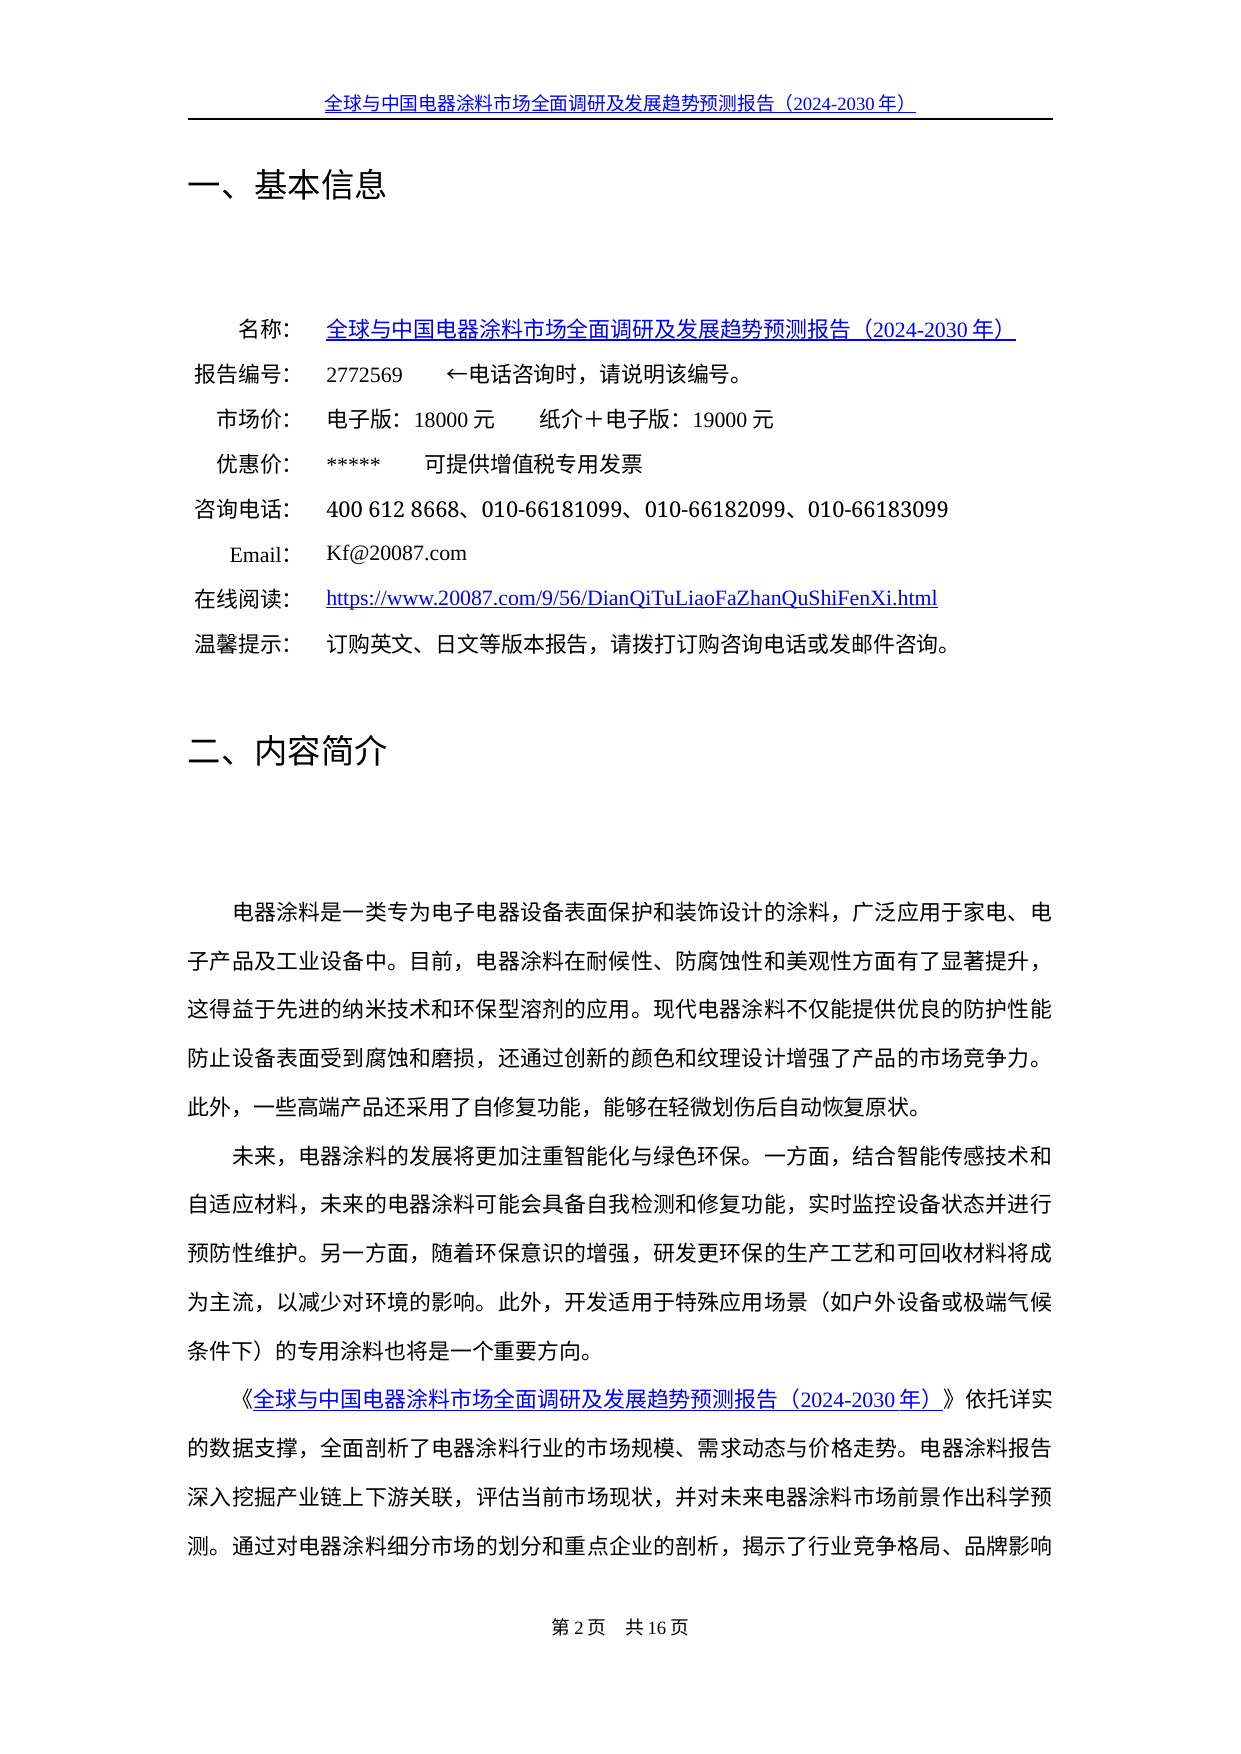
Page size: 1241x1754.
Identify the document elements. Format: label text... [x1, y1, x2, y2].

table_cell 在线阅读： [167, 582, 315, 627]
table_cell Kf@20087.com [315, 537, 1073, 582]
table_cell 咨询电话： [167, 492, 315, 537]
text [187, 894, 1053, 1561]
table_cell 温馨提示： [167, 627, 315, 672]
table_cell ***** 可提供增值税专用发票 [315, 447, 1073, 492]
table_cell 2772569 ←电话咨询时，请说明该编号。 [315, 357, 1073, 402]
table_cell 报告编号： [167, 357, 315, 402]
table_cell 订购英文、日文等版本报告，请拨打订购咨询电话或发邮件咨询。 [315, 627, 1073, 672]
title 二、内容简介 [187, 717, 1053, 782]
table_header 名称： [167, 312, 315, 357]
table_cell 电子版：18000 元 纸介＋电子版：19000 元 [315, 402, 1073, 447]
title 一、基本信息 [187, 150, 1053, 215]
table_cell 400 612 8668、010-66181099、010-66182099、010-66183099 [315, 492, 1073, 537]
table_cell 优惠价： [167, 447, 315, 492]
table_cell Email： [167, 537, 315, 582]
table_cell 市场价： [167, 402, 315, 447]
table_cell [315, 582, 1073, 627]
table_header 全球与中国电器涂料市场全面调研及发展趋势预测报告（2024-2030年） [315, 312, 1073, 357]
